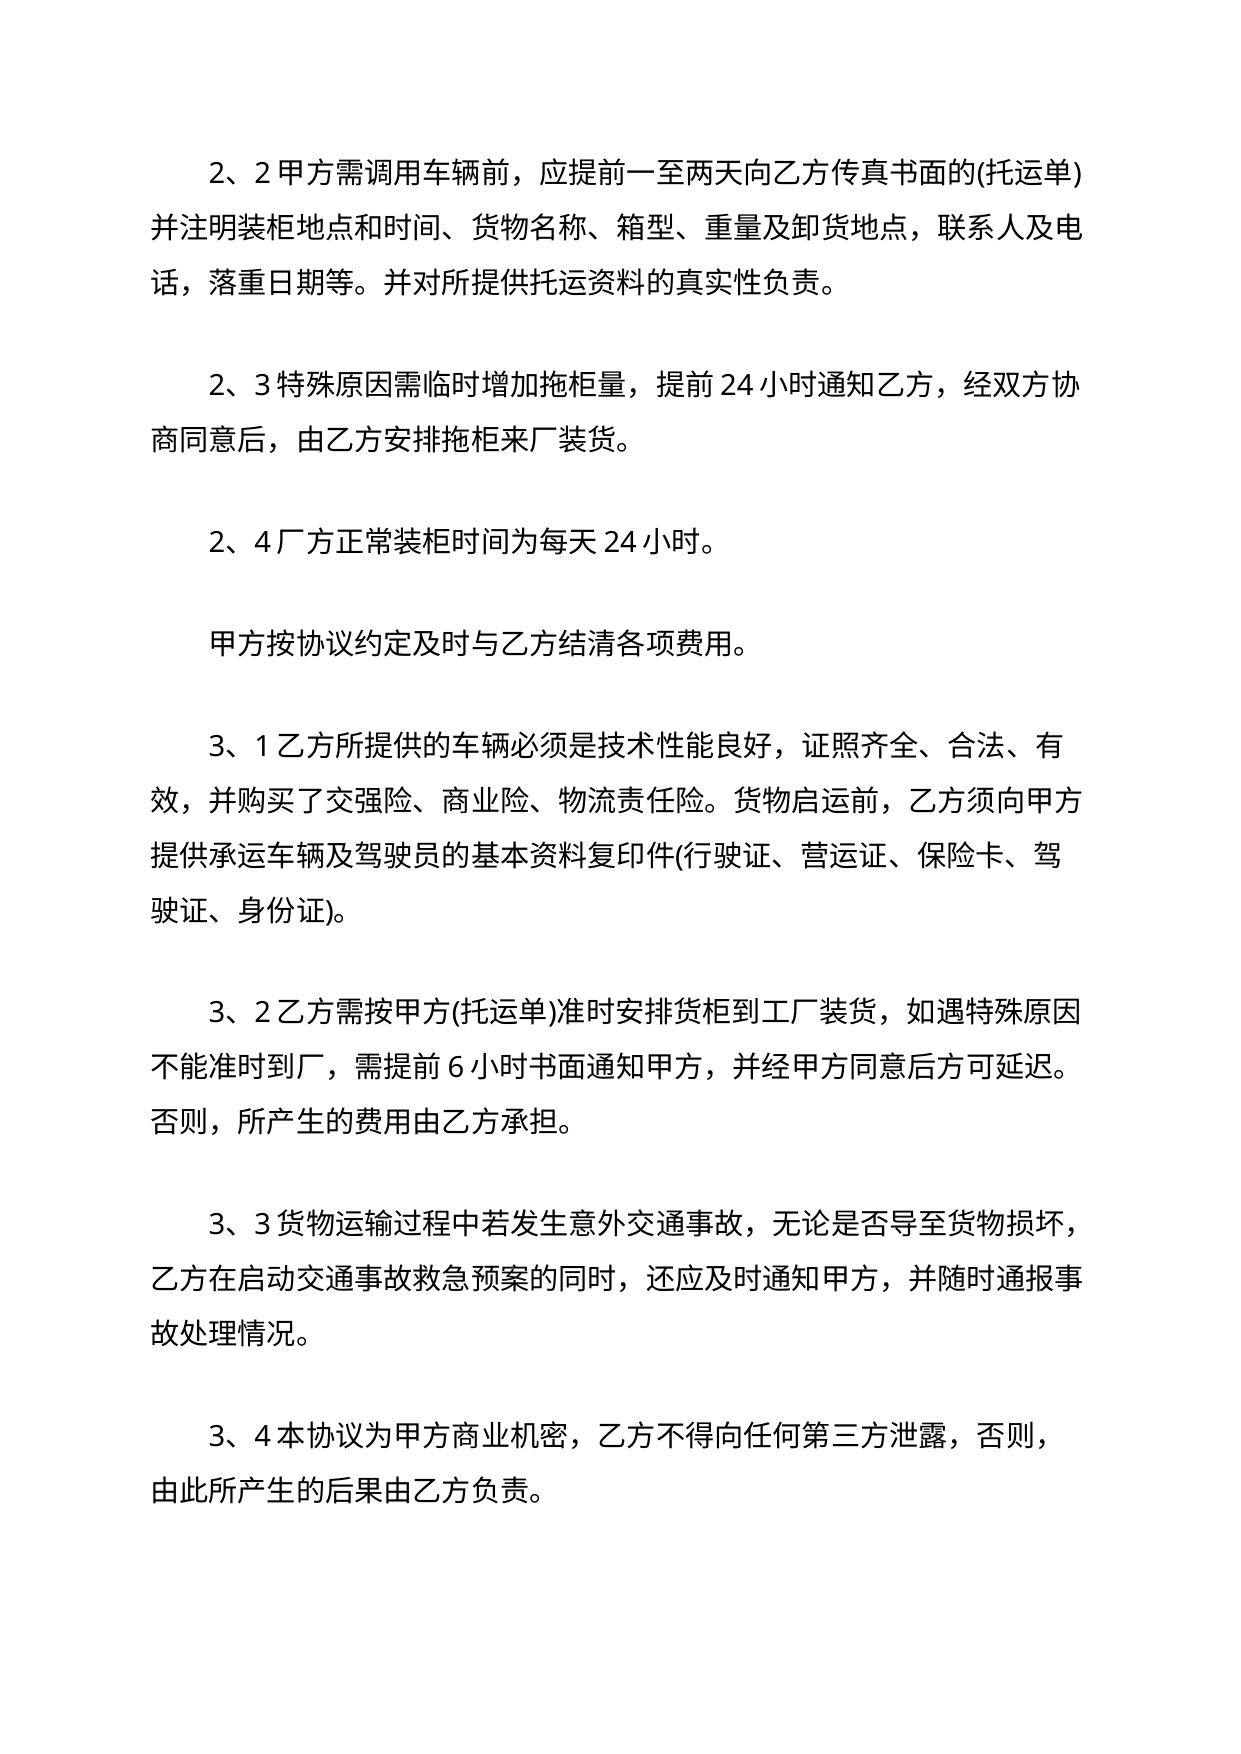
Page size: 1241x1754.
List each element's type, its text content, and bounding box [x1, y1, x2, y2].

text 3、2乙方需按甲方(托运单)准时安排货柜到工厂装货，如遇特殊原因不能准时到厂，需提前6小时书面通知甲方，并经甲方同意后方可延迟。否则，所产生的费用由乙方承担。 [150, 989, 1090, 1141]
text 3、3货物运输过程中若发生意外交通事故，无论是否导至货物损坏，乙方在启动交通事故救急预案的同时，还应及时通知甲方，并随时通报事故处理情况。 [150, 1201, 1090, 1353]
text 2、4厂方正常装柜时间为每天24小时。 [150, 518, 1090, 561]
text 3、4本协议为甲方商业机密，乙方不得向任何第三方泄露，否则，由此所产生的后果由乙方负责。 [150, 1412, 1090, 1510]
text 3、1乙方所提供的车辆必须是技术性能良好，证照齐全、合法、有效，并购买了交强险、商业险、物流责任险。货物启运前，乙方须向甲方提供承运车辆及驾驶员的基本资料复印件(行驶证、营运证、保险卡、驾驶证、身份证)。 [150, 722, 1090, 929]
text 2、2甲方需调用车辆前，应提前一至两天向乙方传真书面的(托运单)并注明装柜地点和时间、货物名称、箱型、重量及卸货地点，联系人及电话，落重日期等。并对所提供托运资料的真实性负责。 [150, 150, 1090, 302]
text 2、3特殊原因需临时增加拖柜量，提前24小时通知乙方，经双方协商同意后，由乙方安排拖柜来厂装货。 [150, 362, 1090, 459]
text 甲方按协议约定及时与乙方结清各项费用。 [150, 620, 1090, 663]
